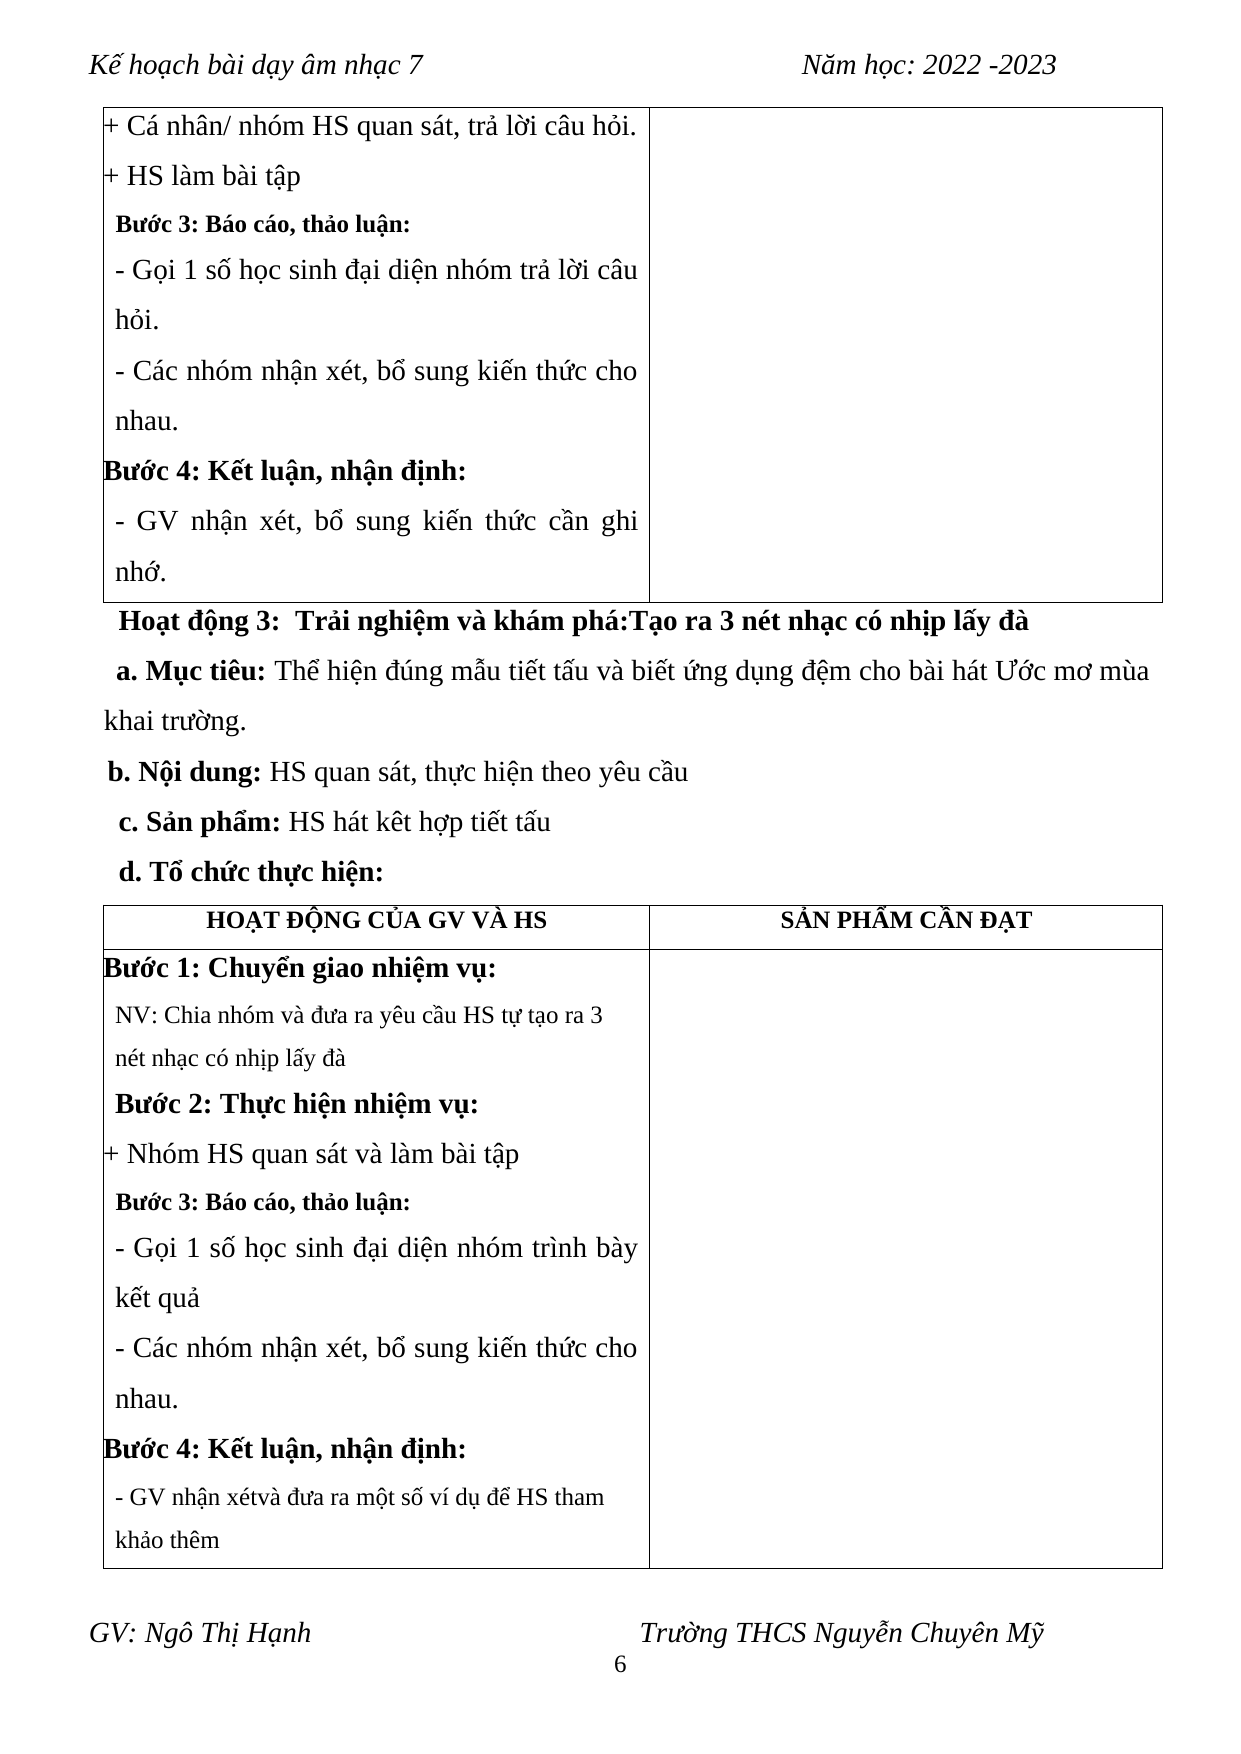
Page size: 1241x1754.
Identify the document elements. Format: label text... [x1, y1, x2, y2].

text b. Nội dung: HS quan sát, thực hiện theo yêu cầu [78, 754, 1152, 787]
text a. Mục tiêu: Thể hiện đúng mẫu tiết tấu và biết ứng dụng đệm cho bài hát Ước mơ mùa khai trường. [78, 653, 1152, 737]
table_header SẢN PHẨM CẦN ĐẠT [650, 906, 1162, 949]
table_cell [104, 950, 649, 1568]
text Hoạt động 3: Trải nghiệm và khám phá:Tạo ra 3 nét nhạc có nhịp lấy đà [89, 603, 1152, 636]
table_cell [650, 108, 1162, 602]
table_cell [104, 108, 649, 602]
table_cell [650, 950, 1162, 1568]
table_header HOẠT ĐỘNG CỦA GV VÀ HS [104, 906, 649, 949]
text c. Sản phẩm: HS hát kêt hợp tiết tấu [89, 804, 1152, 837]
text d. Tổ chức thực hiện: [89, 854, 1152, 888]
